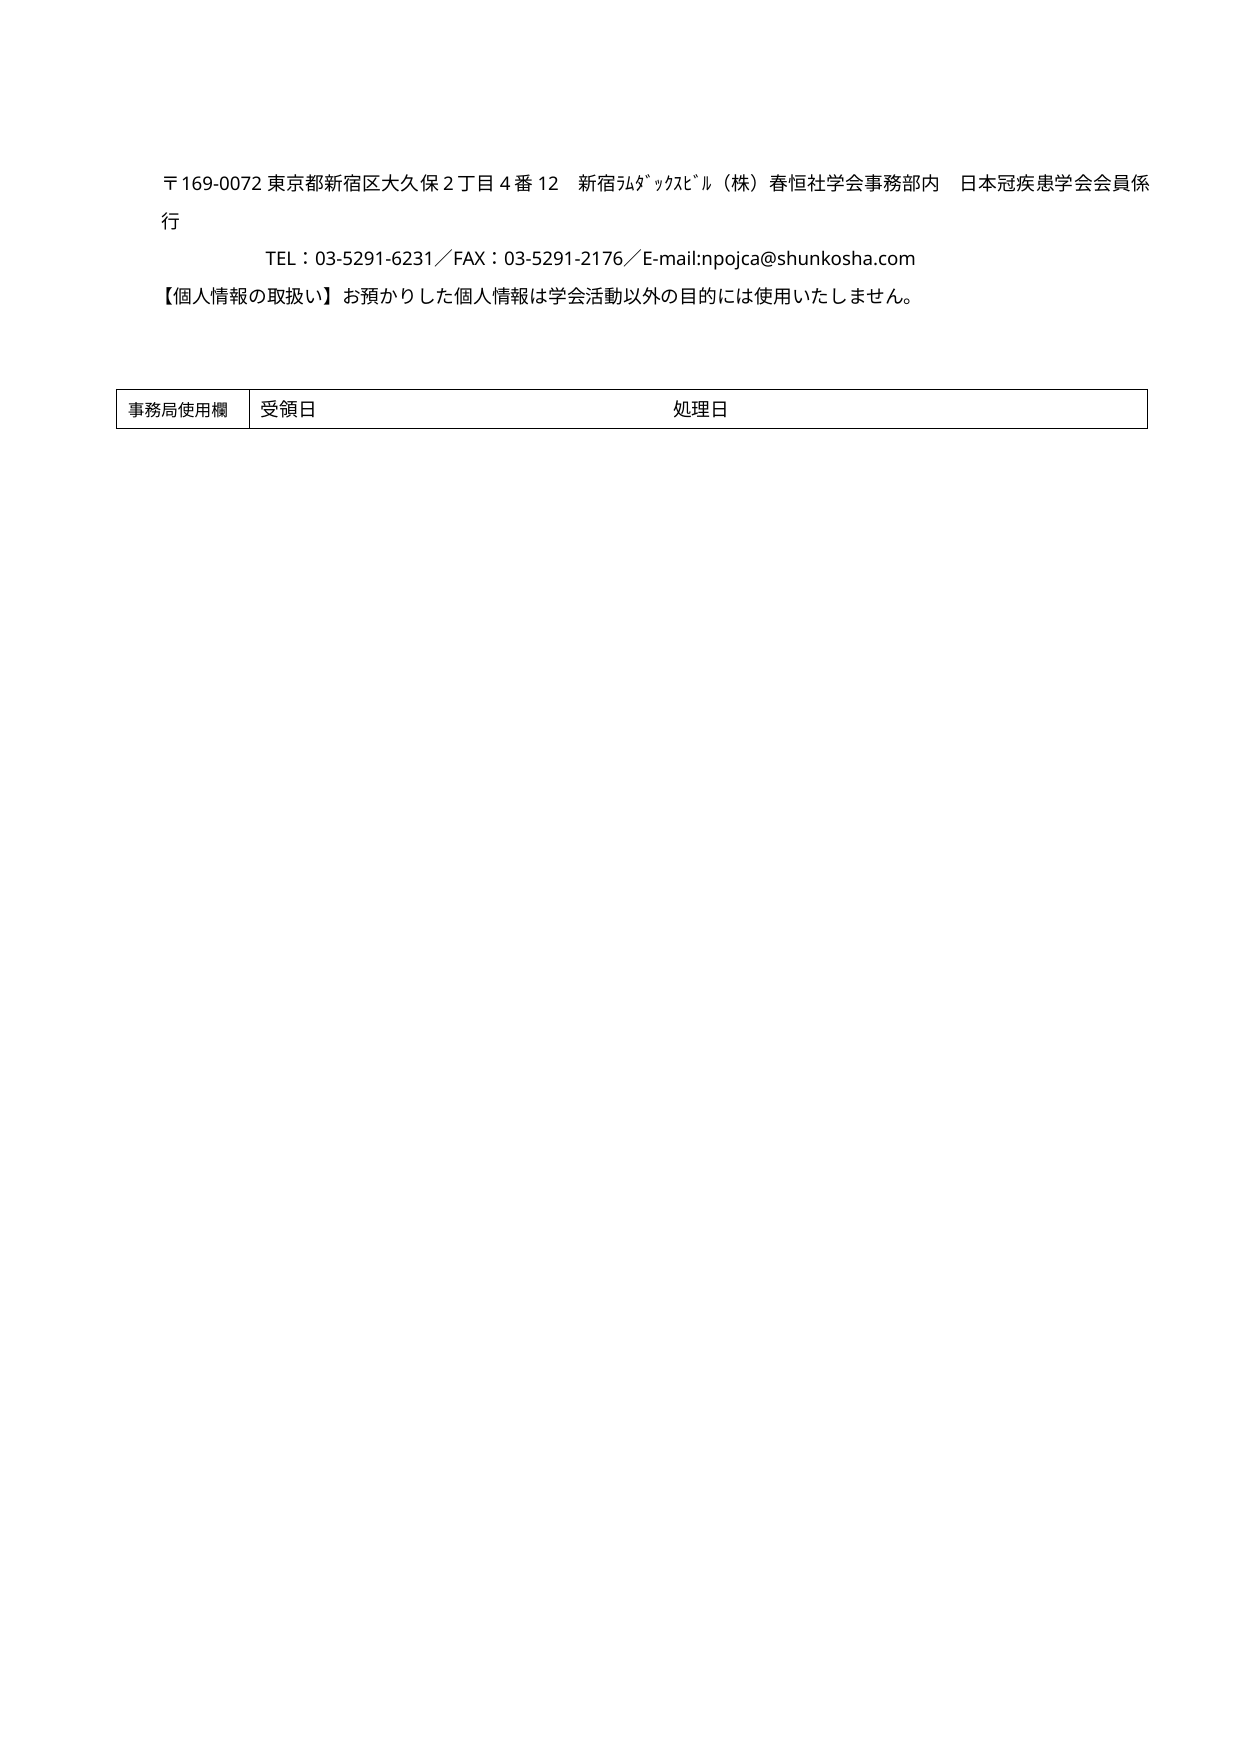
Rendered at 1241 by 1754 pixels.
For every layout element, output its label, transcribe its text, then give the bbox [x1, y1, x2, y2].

table_header 受領日 処理日 [250, 390, 1147, 427]
text 【個人情報の取扱い】お預かりした個人情報は学会活動以外の目的には使用いたしません。 [89, 276, 1152, 314]
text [162, 164, 1152, 239]
text TEL：03-5291-6231／FAX：03-5291-2176／E-mail:npojca@shunkosha.com [162, 239, 1152, 276]
table_header 事務局使用欄 [117, 390, 249, 427]
